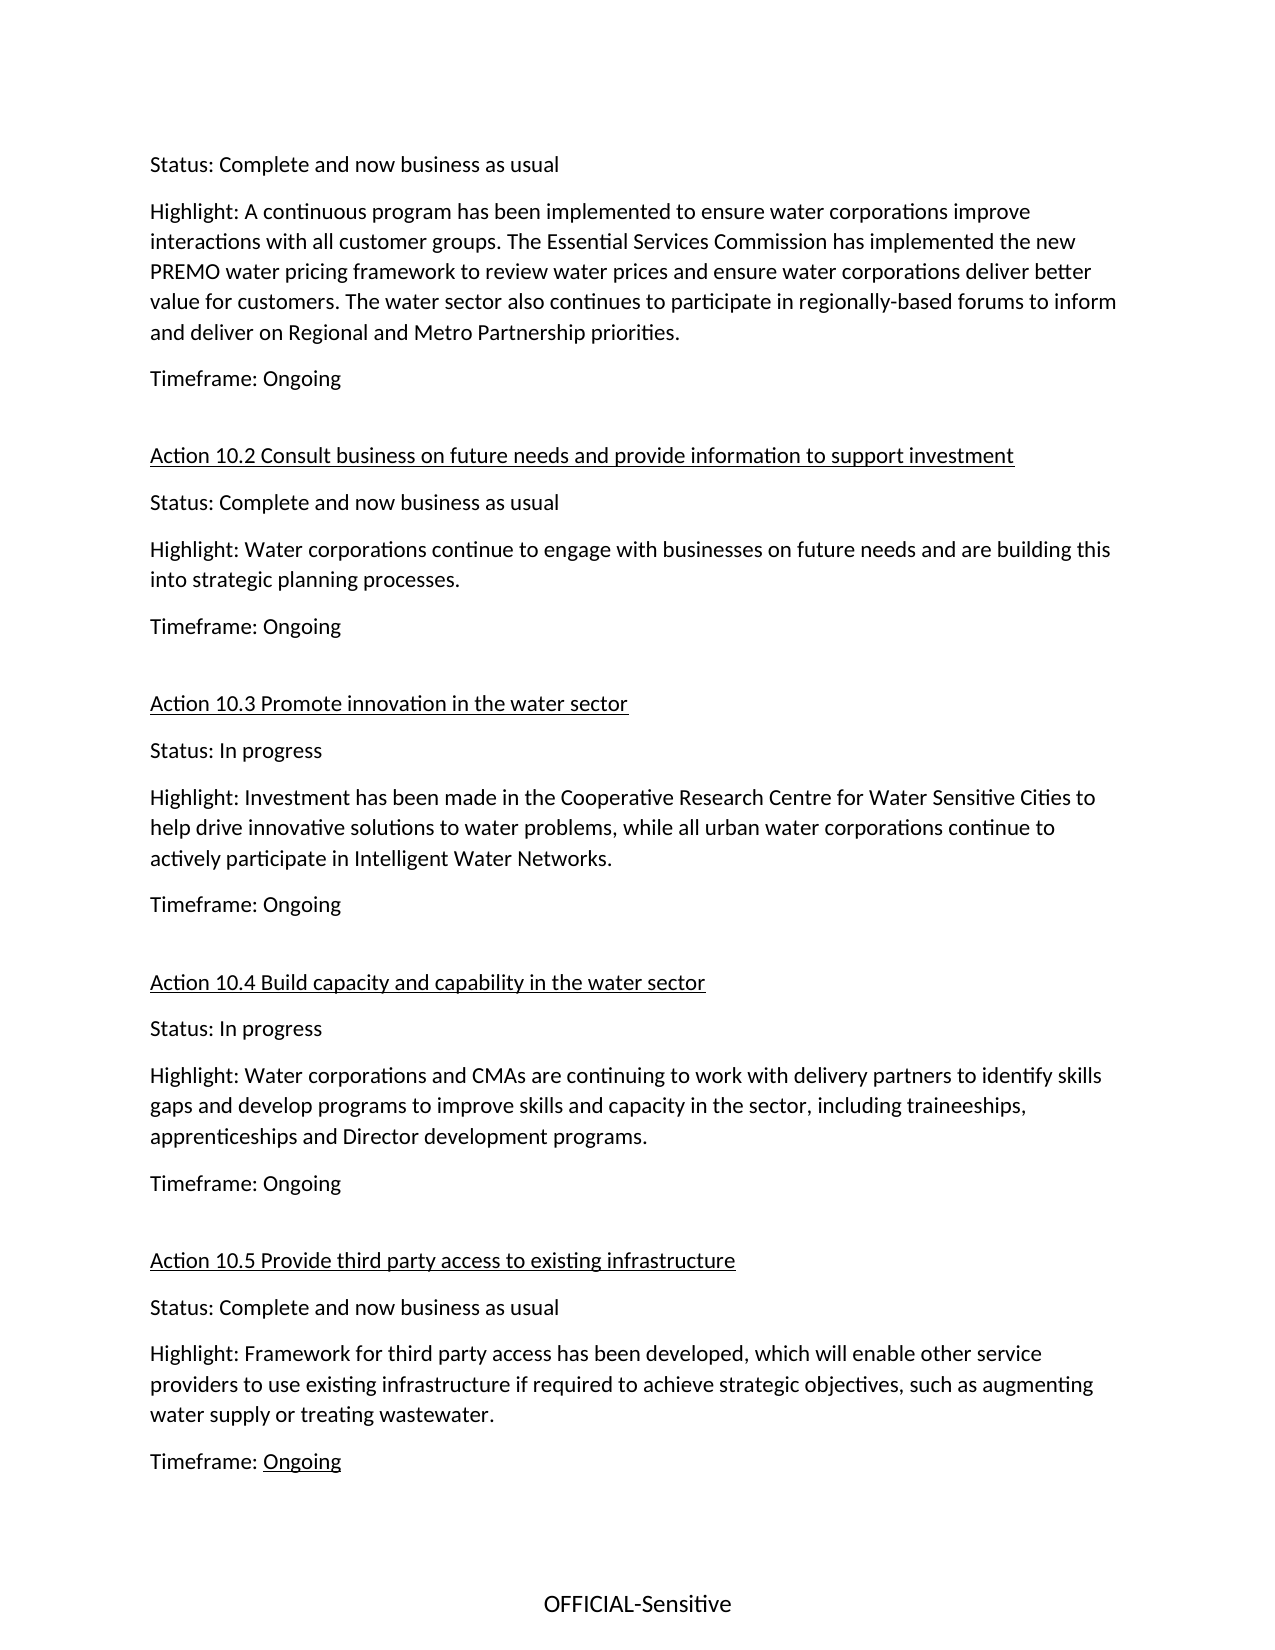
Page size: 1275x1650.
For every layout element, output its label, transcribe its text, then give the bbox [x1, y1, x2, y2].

text Status: In progress [150, 736, 1125, 764]
text Timeframe: Ongoing [150, 1447, 1125, 1475]
text Highlight: Water corporations continue to engage with businesses on future needs and are building this into strategic planning processes. [150, 535, 1125, 594]
text Highlight: Water corporations and CMAs are continuing to work with delivery partners to identify skills gaps and develop programs to improve skills and capacity in the sector, including traineeships, apprenticeships and Director development programs. [150, 1061, 1125, 1150]
text Timeframe: Ongoing [150, 891, 1125, 919]
text Timeframe: Ongoing [150, 364, 1125, 393]
text Action 10.4 Build capacity and capability in the water sector [150, 937, 1125, 996]
text Highlight: Investment has been made in the Cooperative Research Centre for Water Sensitive Cities to help drive innovative solutions to water problems, while all urban water corporations continue to actively participate in Intelligent Water Networks. [150, 783, 1125, 872]
text Action 10.5 Provide third party access to existing infrastructure [150, 1216, 1125, 1274]
text Highlight: Framework for third party access has been developed, which will enable other service providers to use existing infrastructure if required to achieve strategic objectives, such as augmenting water supply or treating wastewater. [150, 1339, 1125, 1428]
text Status: Complete and now business as usual [150, 150, 1125, 178]
text Highlight: A continuous program has been implemented to ensure water corporations improve interactions with all customer groups. The Essential Services Commission has implemented the new PREMO water pricing framework to review water prices and ensure water corporations deliver better value for customers. The water sector also continues to participate in regionally-based forums to inform and deliver on Regional and Metro Partnership priorities. [150, 197, 1125, 346]
text Status: Complete and now business as usual [150, 488, 1125, 517]
text Action 10.2 Consult business on future needs and provide information to support investment [150, 411, 1125, 470]
text Status: In progress [150, 1014, 1125, 1043]
text Timeframe: Ongoing [150, 1169, 1125, 1197]
text Status: Complete and now business as usual [150, 1293, 1125, 1321]
text Timeframe: Ongoing [150, 612, 1125, 641]
text Action 10.3 Promote innovation in the water sector [150, 659, 1125, 718]
